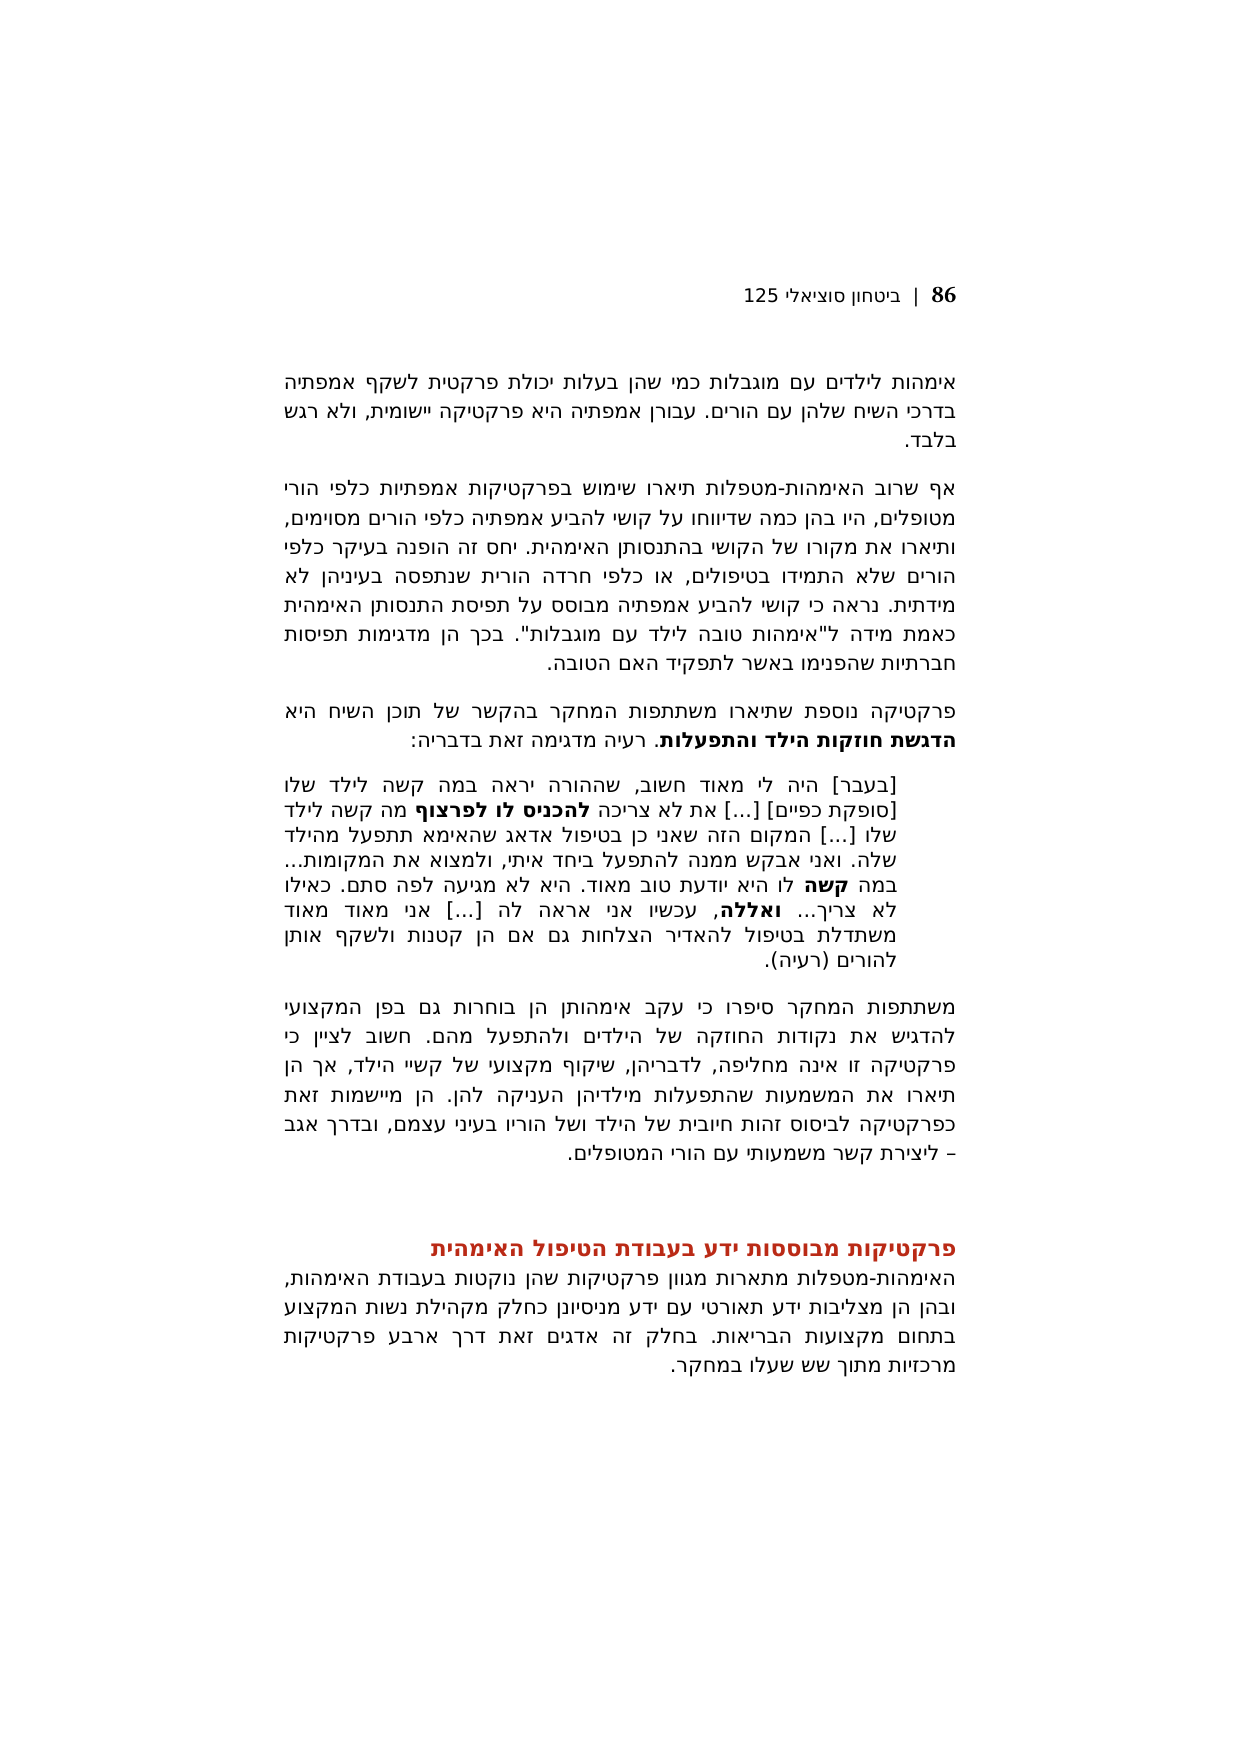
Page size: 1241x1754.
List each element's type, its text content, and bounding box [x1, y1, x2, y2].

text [283, 366, 957, 454]
text פרקטיקות מבוססות ידע בעבודת הטיפול האימהית [283, 1233, 957, 1262]
text אף שרוב האימהות-מטפלות תיארו שימוש בפרקטיקות אמפתיות כלפי הורי מטופלים, היו בהן כמה שדיווחו על קושי להביע אמפתיה כלפי הורים מסוימים, ותיארו את מקורו של הקושי בהתנסותן האימהית. יחס זה הופנה בעיקר כלפי הורים שלא התמידו בטיפולים, או כלפי חרדה הורית שנתפסה בעיניהן לא מידתית. נראה כי קושי להביע אמפתיה מבוסס על תפיסת התנסותן האימהית כאמת מידה ל"אימהות טובה לילד עם מוגבלות". בכך הן מדגימות תפיסות חברתיות שהפנימו באשר לתפקיד האם הטובה. [283, 472, 957, 677]
text [בעבר] היה לי מאוד חשוב, שההורה יראה במה קשה לילד שלו [סופקת כפיים] [...] את לא צריכה להכניס לו לפרצוף מה קשה לילד שלו [...] המקום הזה שאני כן בטיפול אדאג שהאימא תתפעל מהילד שלה. ואני אבקש ממנה להתפעל ביחד איתי, ולמצוא את המקומות... במה קשה לו היא יודעת טוב מאוד. היא לא מגיעה לפה סתם. כאילו לא צריך... ואללה, עכשיו אני אראה לה [...] אני מאוד מאוד משתדלת בטיפול להאדיר הצלחות גם אם הן קטנות ולשקף אותן להורים (רעיה). [283, 772, 898, 972]
text פרקטיקה נוספת שתיארו משתתפות המחקר בהקשר של תוכן השיח היא הדגשת חוזקות הילד והתפעלות. רעיה מדגימה זאת בדבריה: [283, 695, 957, 754]
text משתתפות המחקר סיפרו כי עקב אימהותן הן בוחרות גם בפן המקצועי להדגיש את נקודות החוזקה של הילדים ולהתפעל מהם. חשוב לציין כי פרקטיקה זו אינה מחליפה, לדבריהן, שיקוף מקצועי של קשיי הילד, אך הן תיארו את המשמעות שהתפעלות מילדיהן העניקה להן. הן מיישמות זאת כפרקטיקה לביסוס זהות חיובית של הילד ושל הוריו בעיני עצמם, ובדרך אגב – ליצירת קשר משמעותי עם הורי המטופלים. [283, 991, 957, 1166]
text האימהות-מטפלות מתארות מגוון פרקטיקות שהן נוקטות בעבודת האימהות, ובהן הן מצליבות ידע תאורטי עם ידע מניסיונן כחלק מקהילת נשות המקצוע בתחום מקצועות הבריאות. בחלק זה אדגים זאת דרך ארבע פרקטיקות מרכזיות מתוך שש שעלו במחקר. [283, 1262, 957, 1379]
